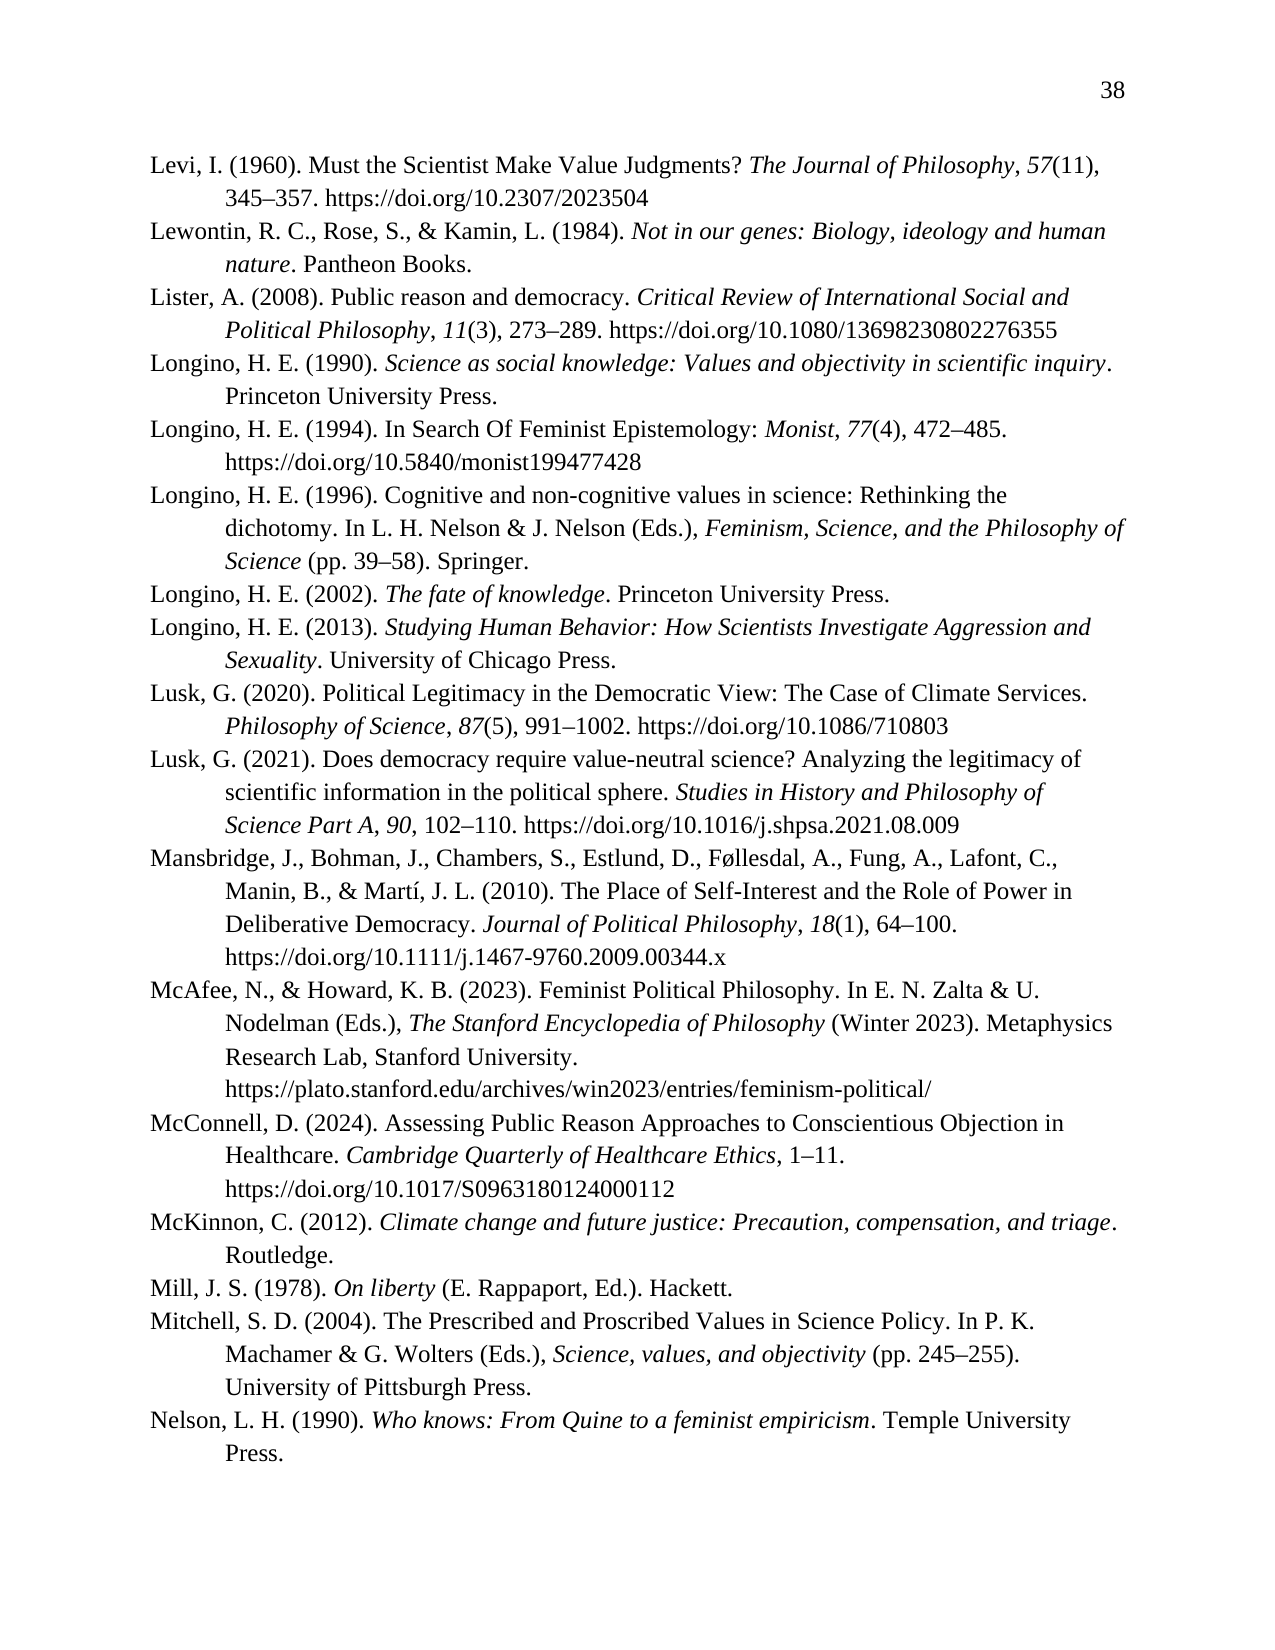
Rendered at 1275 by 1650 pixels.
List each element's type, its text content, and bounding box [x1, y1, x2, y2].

text Lewontin, R. C., Rose, S., & Kamin, L. (1984). Not in our genes: Biology, ideology and human nature. Pantheon Books. [150, 216, 1125, 278]
text Nelson, L. H. (1990). Who knows: From Quine to a feminist empiricism. Temple University Press. [150, 1405, 1125, 1467]
text Longino, H. E. (1994). In Search Of Feminist Epistemology: Monist, 77(4), 472–485. https://doi.org/10.5840/monist199477428 [150, 414, 1125, 476]
text Longino, H. E. (2002). The fate of knowledge. Princeton University Press. [150, 579, 1125, 608]
text Longino, H. E. (2013). Studying Human Behavior: How Scientists Investigate Aggression and Sexuality. University of Chicago Press. [150, 612, 1125, 674]
text McAfee, N., & Howard, K. B. (2023). Feminist Political Philosophy. In E. N. Zalta & U. Nodelman (Eds.), The Stanford Encyclopedia of Philosophy (Winter 2023). Metaphysics Research Lab, Stanford University. https://plato.stanford.edu/archives/win2023/entries/feminism-political/ [150, 976, 1125, 1103]
text Longino, H. E. (1996). Cognitive and non-cognitive values in science: Rethinking the dichotomy. In L. H. Nelson & J. Nelson (Eds.), Feminism, Science, and the Philosophy of Science (pp. 39–58). Springer. [150, 480, 1125, 575]
text Lusk, G. (2020). Political Legitimacy in the Democratic View: The Case of Climate Services. Philosophy of Science, 87(5), 991–1002. https://doi.org/10.1086/710803 [150, 678, 1125, 740]
text Lusk, G. (2021). Does democracy require value-neutral science? Analyzing the legitimacy of scientific information in the political sphere. Studies in History and Philosophy of Science Part A, 90, 102–110. https://doi.org/10.1016/j.shpsa.2021.08.009 [150, 744, 1125, 839]
text Mitchell, S. D. (2004). The Prescribed and Proscribed Values in Science Policy. In P. K. Machamer & G. Wolters (Eds.), Science, values, and objectivity (pp. 245–255). University of Pittsburgh Press. [150, 1306, 1125, 1401]
text Levi, I. (1960). Must the Scientist Make Value Judgments? The Journal of Philosophy, 57(11), 345–357. https://doi.org/10.2307/2023504 [150, 150, 1125, 212]
text Mansbridge, J., Bohman, J., Chambers, S., Estlund, D., Føllesdal, A., Fung, A., Lafont, C., Manin, B., & Martí, J. L. (2010). The Place of Self‐Interest and the Role of Power in Deliberative Democracy. Journal of Political Philosophy, 18(1), 64–100. https://doi.org/10.1111/j.1467-9760.2009.00344.x [150, 843, 1125, 971]
text Longino, H. E. (1990). Science as social knowledge: Values and objectivity in scientific inquiry. Princeton University Press. [150, 348, 1125, 410]
text Mill, J. S. (1978). On liberty (E. Rappaport, Ed.). Hackett. [150, 1273, 1125, 1301]
text Lister, A. (2008). Public reason and democracy. Critical Review of International Social and Political Philosophy, 11(3), 273–289. https://doi.org/10.1080/13698230802276355 [150, 282, 1125, 344]
text McConnell, D. (2024). Assessing Public Reason Approaches to Conscientious Objection in Healthcare. Cambridge Quarterly of Healthcare Ethics, 1–11. https://doi.org/10.1017/S0963180124000112 [150, 1108, 1125, 1202]
text McKinnon, C. (2012). Climate change and future justice: Precaution, compensation, and triage. Routledge. [150, 1207, 1125, 1268]
